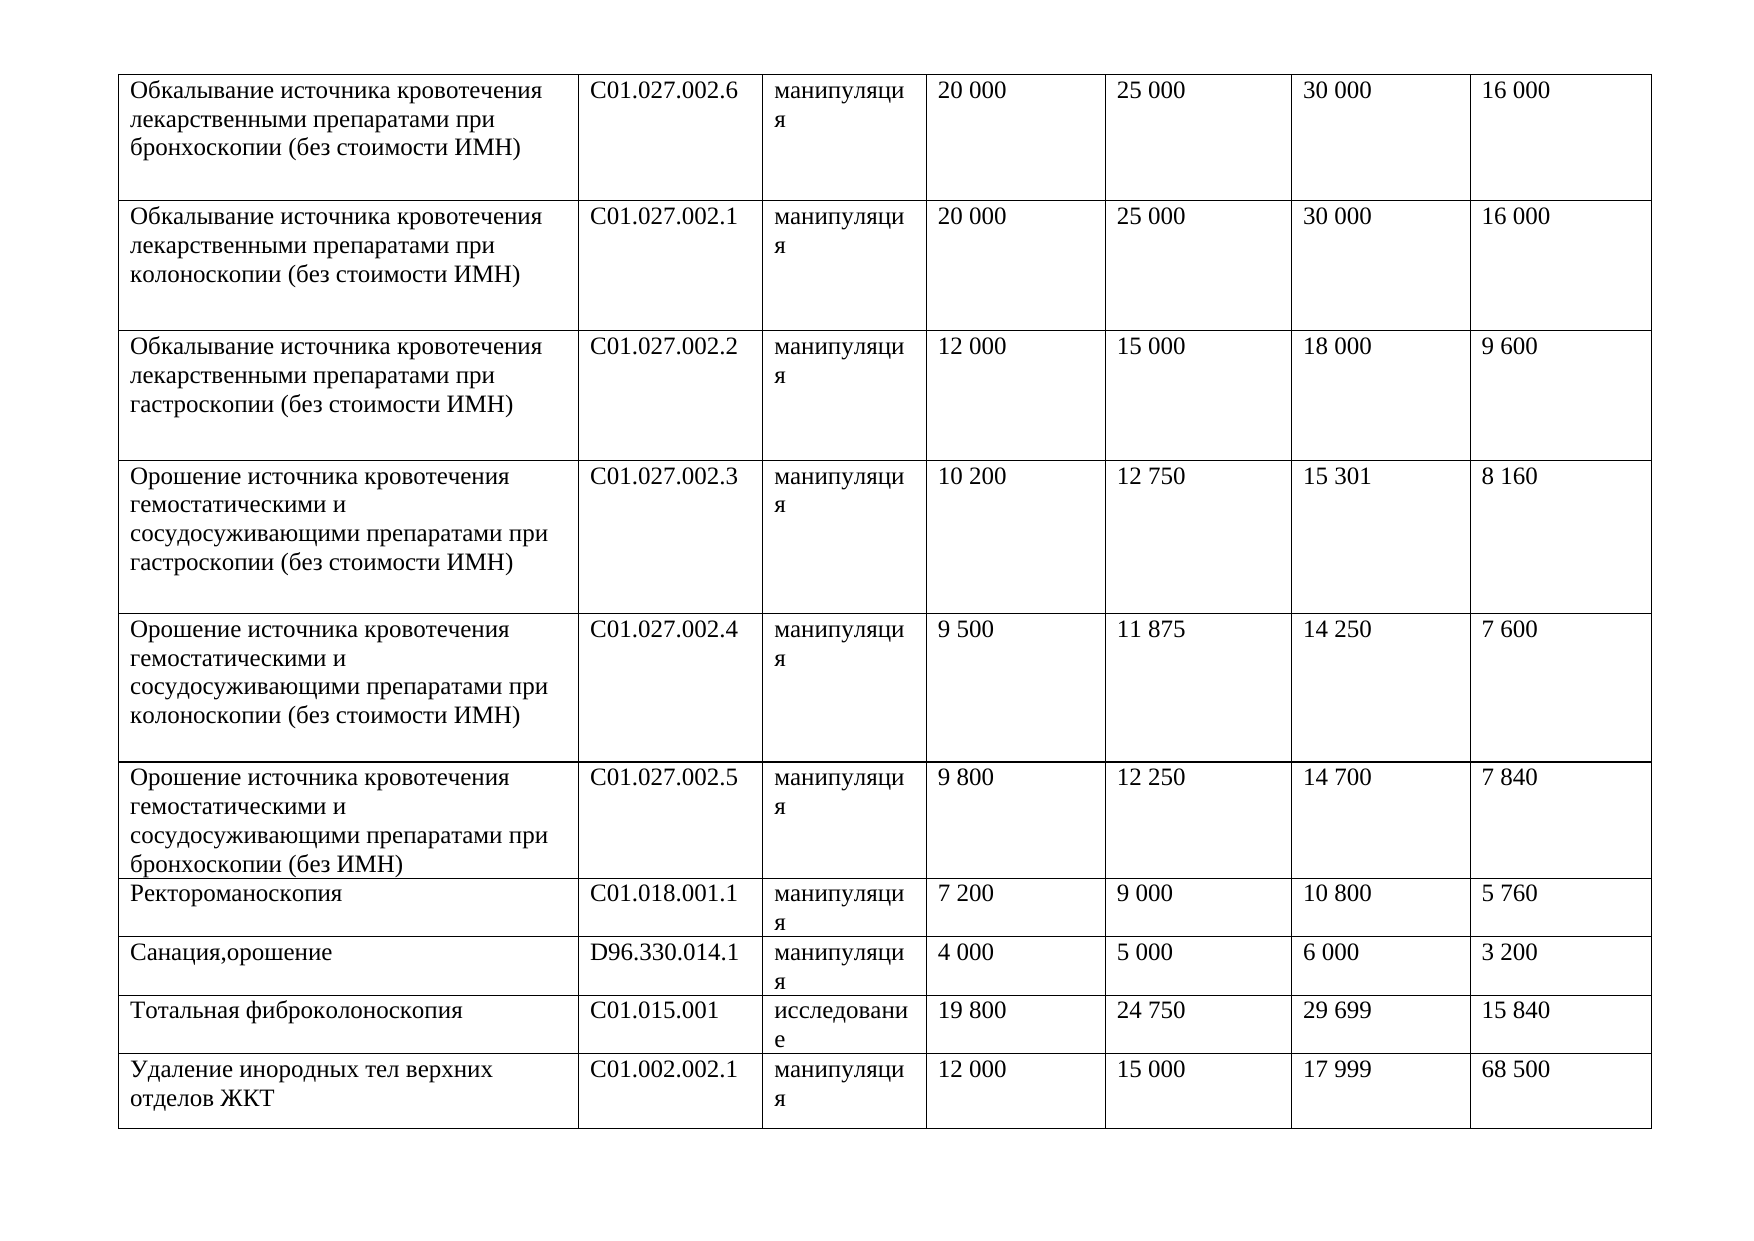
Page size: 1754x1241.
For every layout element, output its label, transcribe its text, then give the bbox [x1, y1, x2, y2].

table_cell Обкалывание источника кровотечения лекарственными препаратами при гастроскопии (без стоимости ИМН) [119, 331, 578, 460]
table_cell 6 000 [1292, 937, 1470, 994]
table_cell Тотальная фиброколоноскопия [119, 996, 578, 1053]
table_cell 12 000 [927, 331, 1105, 460]
table_cell 16 000 [1471, 75, 1651, 200]
table_cell Обкалывание источника кровотечения лекарственными препаратами при бронхоскопии (без стоимости ИМН) [119, 75, 578, 200]
table_cell 25 000 [1106, 75, 1291, 200]
table_cell 10 800 [1292, 879, 1470, 936]
table_cell 25 000 [1106, 201, 1291, 330]
table_cell манипуляция [763, 201, 926, 330]
table_cell манипуляция [763, 75, 926, 200]
table_cell C01.027.002.1 [579, 201, 762, 330]
table_cell 30 000 [1292, 201, 1470, 330]
table_cell 7 200 [927, 879, 1105, 936]
table_cell манипуляция [763, 763, 926, 877]
table_cell 68 500 [1471, 1054, 1651, 1128]
table_cell 29 699 [1292, 996, 1470, 1053]
table_cell C01.015.001 [579, 996, 762, 1053]
table_cell C01.018.001.1 [579, 879, 762, 936]
table_cell C01.027.002.6 [579, 75, 762, 200]
table_cell 12 000 [927, 1054, 1105, 1128]
table_cell 7 840 [1471, 763, 1651, 877]
table_cell C01.002.002.1 [579, 1054, 762, 1128]
table_cell 16 000 [1471, 201, 1651, 330]
table_cell исследование [763, 996, 926, 1053]
table_cell C01.027.002.3 [579, 461, 762, 613]
table_cell Удаление инородных тел верхних отделов ЖКТ [119, 1054, 578, 1128]
table_cell 15 000 [1106, 331, 1291, 460]
table_cell 9 000 [1106, 879, 1291, 936]
table_cell 14 250 [1292, 614, 1470, 761]
table_cell 15 840 [1471, 996, 1651, 1053]
table_cell 4 000 [927, 937, 1105, 994]
table_cell 15 000 [1106, 1054, 1291, 1128]
table_cell 9 500 [927, 614, 1105, 761]
table_cell Обкалывание источника кровотечения лекарственными препаратами при колоноскопии (без стоимости ИМН) [119, 201, 578, 330]
table_cell манипуляция [763, 331, 926, 460]
table_cell D96.330.014.1 [579, 937, 762, 994]
table_cell 10 200 [927, 461, 1105, 613]
table_cell 5 760 [1471, 879, 1651, 936]
table_cell 24 750 [1106, 996, 1291, 1053]
table_cell 11 875 [1106, 614, 1291, 761]
table_cell Орошение источника кровотечения гемостатическими и сосудосуживающими препаратами при колоноскопии (без стоимости ИМН) [119, 614, 578, 761]
table_cell 30 000 [1292, 75, 1470, 200]
table_cell Орошение источника кровотечения гемостатическими и сосудосуживающими препаратами при гастроскопии (без стоимости ИМН) [119, 461, 578, 613]
table_cell 9 600 [1471, 331, 1651, 460]
table_cell манипуляция [763, 461, 926, 613]
table_cell Санация,орошение [119, 937, 578, 994]
table_cell 9 800 [927, 763, 1105, 877]
table_cell C01.027.002.2 [579, 331, 762, 460]
table_cell Ректороманоскопия [119, 879, 578, 936]
table_cell 17 999 [1292, 1054, 1470, 1128]
table_cell манипуляция [763, 1054, 926, 1128]
table_cell Орошение источника кровотечения гемостатическими и сосудосуживающими препаратами при бронхоскопии (без ИМН) [119, 763, 578, 877]
table_cell 20 000 [927, 75, 1105, 200]
table_cell манипуляция [763, 937, 926, 994]
table_cell 12 750 [1106, 461, 1291, 613]
table_cell 20 000 [927, 201, 1105, 330]
table_cell манипуляция [763, 614, 926, 761]
table_cell 19 800 [927, 996, 1105, 1053]
table_cell 3 200 [1471, 937, 1651, 994]
table_cell 15 301 [1292, 461, 1470, 613]
table_cell C01.027.002.5 [579, 763, 762, 877]
table_cell 7 600 [1471, 614, 1651, 761]
table_cell C01.027.002.4 [579, 614, 762, 761]
table_cell 14 700 [1292, 763, 1470, 877]
table_cell 12 250 [1106, 763, 1291, 877]
table_cell 8 160 [1471, 461, 1651, 613]
table_cell манипуляция [763, 879, 926, 936]
table_cell 18 000 [1292, 331, 1470, 460]
table_cell 5 000 [1106, 937, 1291, 994]
